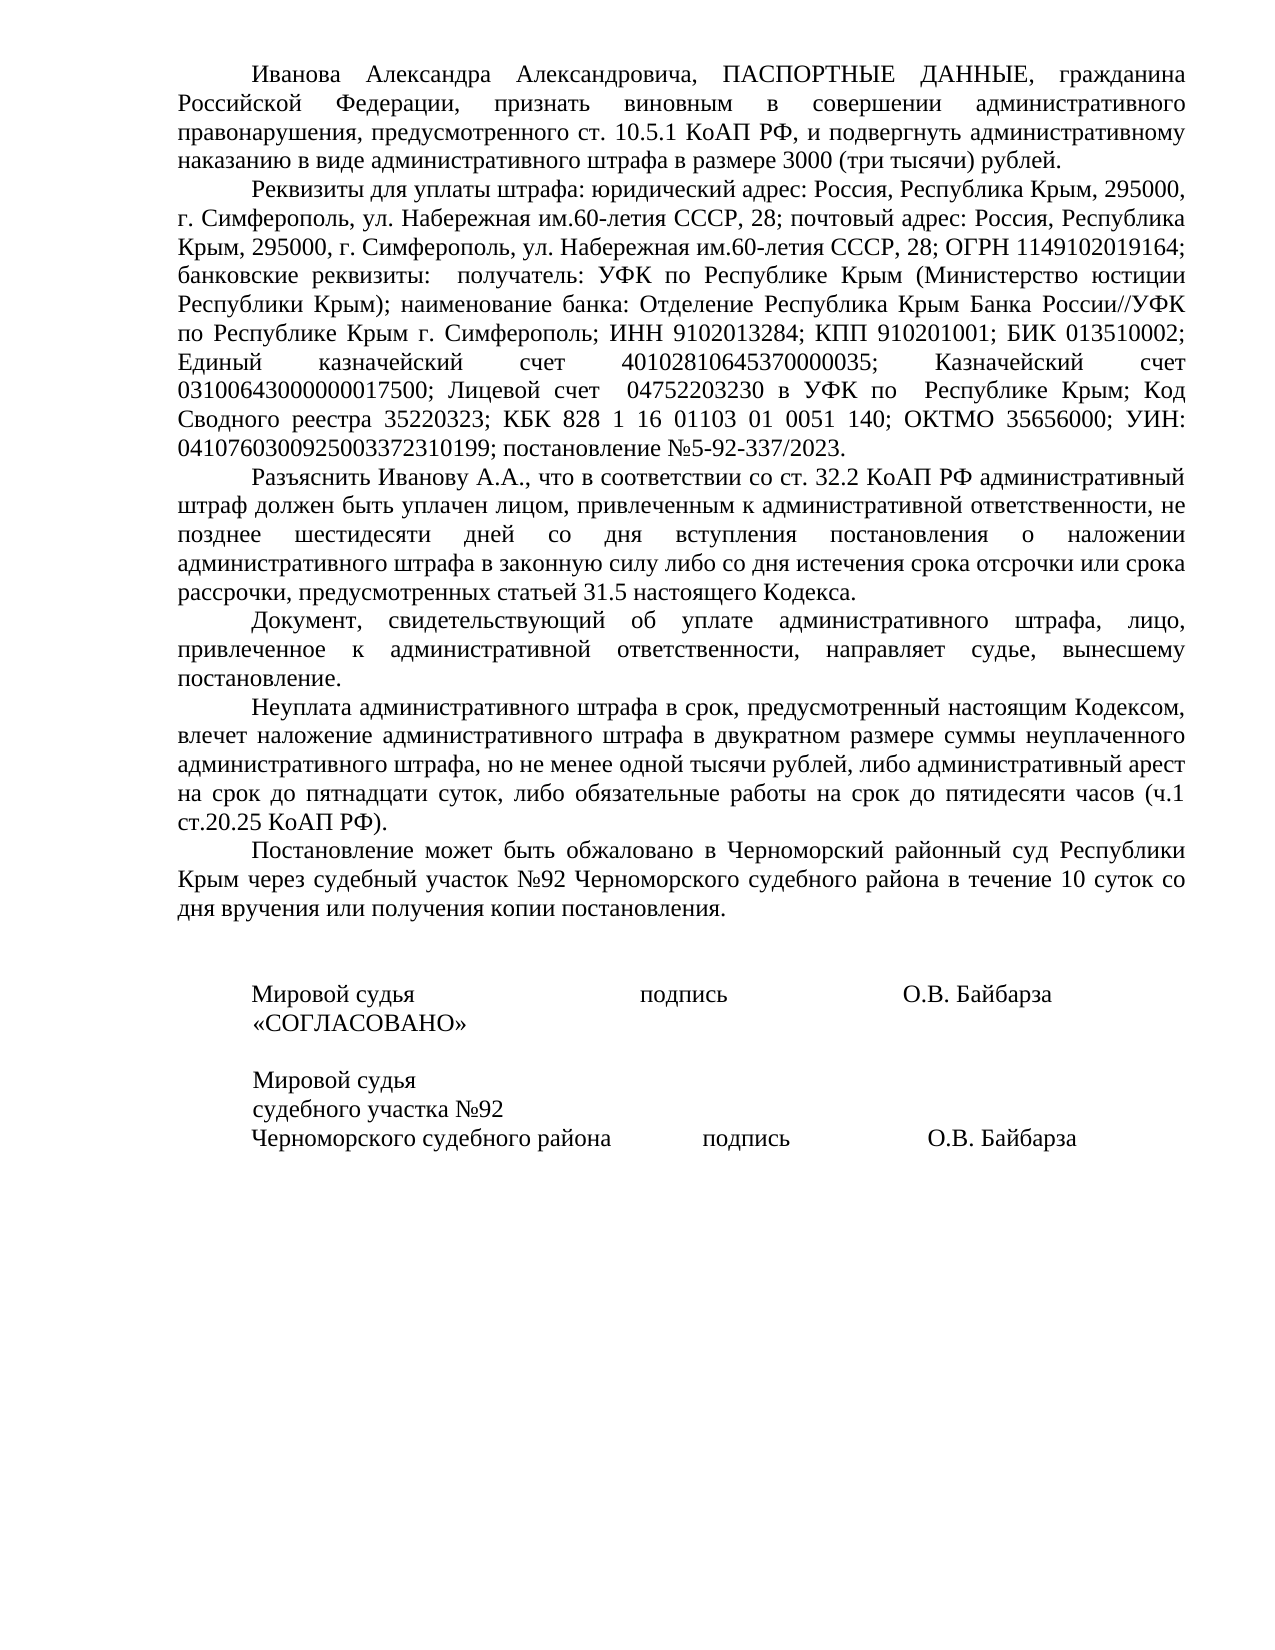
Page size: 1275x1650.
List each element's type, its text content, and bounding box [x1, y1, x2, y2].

text Разъяснить Иванову А.А., что в соответствии со ст. 32.2 КоАП РФ административный штраф должен быть уплачен лицом, привлеченным к административной ответственности, не позднее шестидесяти дней со дня вступления постановления о наложении административного штрафа в законную силу либо со дня истечения срока отсрочки или срока рассрочки, предусмотренных статьей 31.5 настоящего Кодекса. [177, 462, 1186, 605]
text судебного участка №92 [177, 1094, 1186, 1123]
text Неуплата административного штрафа в срок, предусмотренный настоящим Кодексом, влечет наложение административного штрафа в двукратном размере суммы неуплаченного административного штрафа, но не менее одной тысячи рублей, либо административный арест на срок до пятнадцати суток, либо обязательные работы на срок до пятидесяти часов (ч.1 ст.20.25 КоАП РФ). [177, 692, 1186, 835]
text Иванова Александра Александровича, ПАСПОРТНЫЕ ДАННЫЕ, гражданина Российской Федерации, признать виновным в совершении административного правонарушения, предусмотренного ст. 10.5.1 КоАП РФ, и подвергнуть административному наказанию в виде административного штрафа в размере 3000 (три тысячи) рублей. [177, 59, 1186, 174]
text Постановление может быть обжаловано в Черноморский районный суд Республики Крым через судебный участок №92 Черноморского судебного района в течение 10 суток со дня вручения или получения копии постановления. [177, 835, 1186, 922]
text Документ, свидетельствующий об уплате административного штрафа, лицо, привлеченное к административной ответственности, направляет судье, вынесшему постановление. [177, 605, 1186, 692]
text Мировой судья [177, 1065, 1186, 1094]
text Мировой судья подпись О.В. Байбарза [177, 979, 1186, 1008]
text «СОГЛАСОВАНО» [177, 1008, 1186, 1037]
text Черноморского судебного района подпись О.В. Байбарза [177, 1123, 1186, 1152]
text Реквизиты для уплаты штрафа: юридический адрес: Россия, Республика Крым, 295000, г. Симферополь, ул. Набережная им.60-летия СССР, 28; почтовый адрес: Россия, Республика Крым, 295000, г. Симферополь, ул. Набережная им.60-летия СССР, 28; ОГРН 1149102019164; банковские реквизиты: получатель: УФК по Республике Крым (Министерство юстиции Республики Крым); наименование банка: Отделение Республика Крым Банка России//УФК по Республике Крым г. Симферополь; ИНН 9102013284; КПП 910201001; БИК 013510002; Единый казначейский счет 40102810645370000035; Казначейский счет 03100643000000017500; Лицевой счет 04752203230 в УФК по Республике Крым; Код Сводного реестра 35220323; КБК 828 1 16 01103 01 0051 140; ОКТМО 35656000; УИН: 0410760300925003372310199; постановление №5-92-337/2023. [177, 174, 1186, 462]
